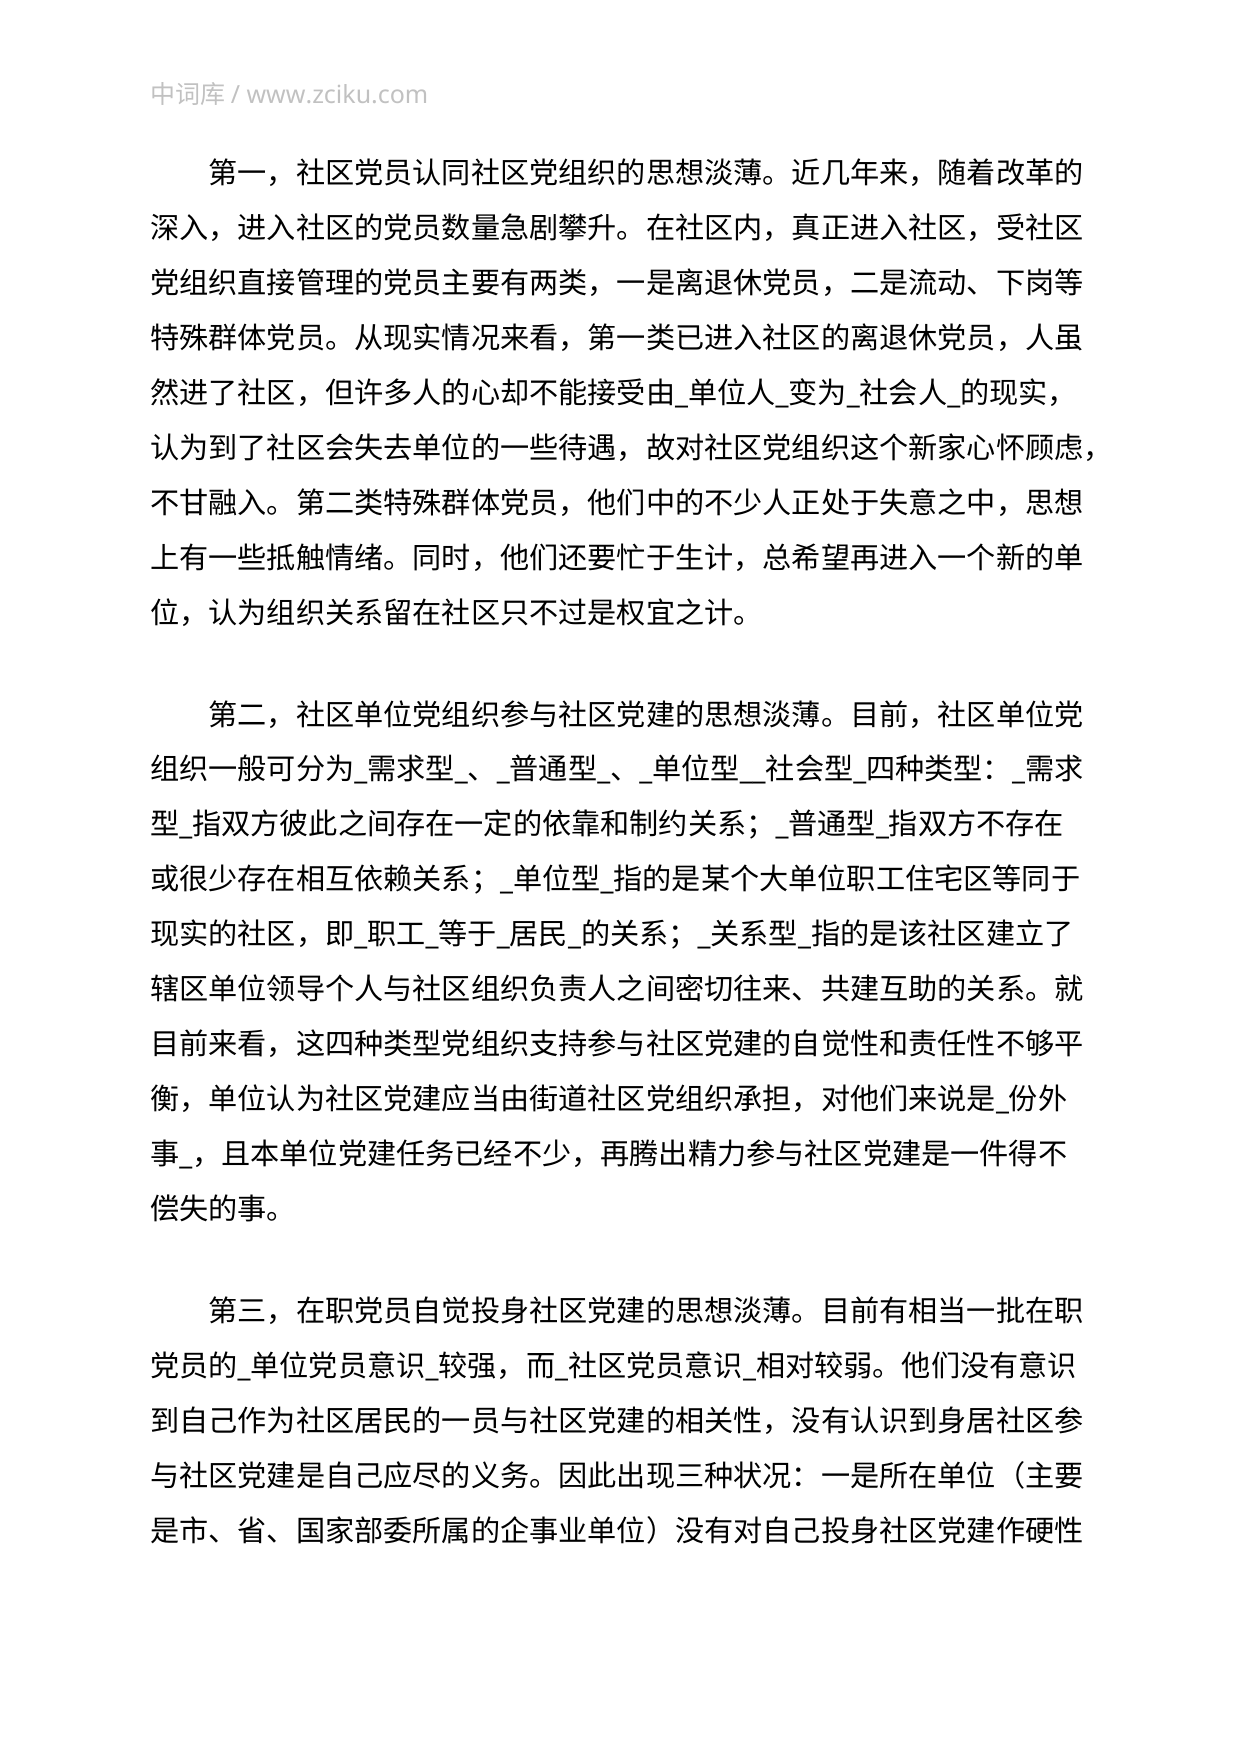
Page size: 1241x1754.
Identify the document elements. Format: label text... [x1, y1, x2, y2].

text 第一，社区党员认同社区党组织的思想淡薄。近几年来，随着改革的深入，进入社区的党员数量急剧攀升。在社区内，真正进入社区，受社区党组织直接管理的党员主要有两类，一是离退休党员，二是流动、下岗等特殊群体党员。从现实情况来看，第一类已进入社区的离退休党员，人虽然进了社区，但许多人的心却不能接受由_单位人_变为_社会人_的现实，认为到了社区会失去单位的一些待遇，故对社区党组织这个新家心怀顾虑，不甘融入。第二类特殊群体党员，他们中的不少人正处于失意之中，思想上有一些抵触情绪。同时，他们还要忙于生计，总希望再进入一个新的单位，认为组织关系留在社区只不过是权宜之计。 [150, 150, 1090, 632]
text 第二，社区单位党组织参与社区党建的思想淡薄。目前，社区单位党组织一般可分为_需求型_、_普通型_、_单位型__社会型_四种类型：_需求型_指双方彼此之间存在一定的依靠和制约关系；_普通型_指双方不存在或很少存在相互依赖关系；_单位型_指的是某个大单位职工住宅区等同于现实的社区，即_职工_等于_居民_的关系；_关系型_指的是该社区建立了辖区单位领导个人与社区组织负责人之间密切往来、共建互助的关系。就目前来看，这四种类型党组织支持参与社区党建的自觉性和责任性不够平衡，单位认为社区党建应当由街道社区党组织承担，对他们来说是_份外事_，且本单位党建任务已经不少，再腾出精力参与社区党建是一件得不偿失的事。 [150, 691, 1090, 1228]
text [150, 1287, 1090, 1549]
